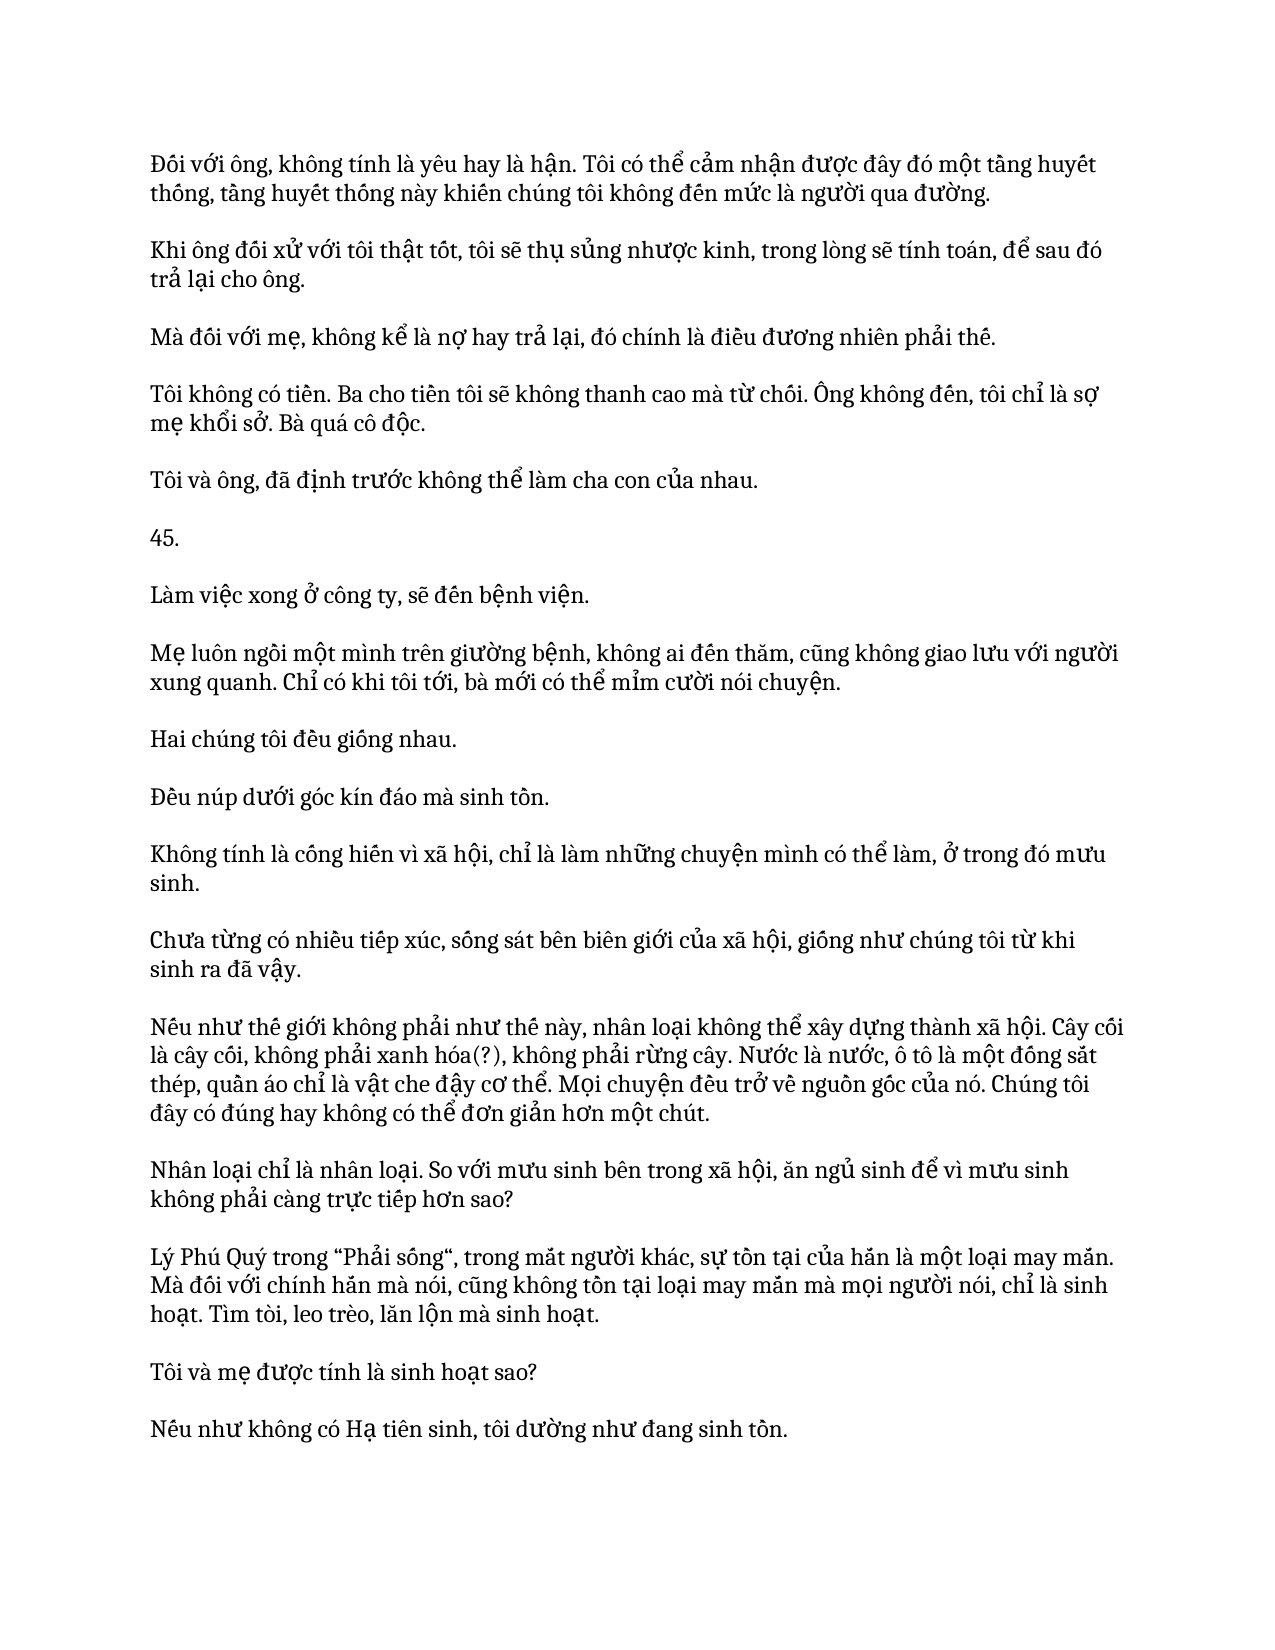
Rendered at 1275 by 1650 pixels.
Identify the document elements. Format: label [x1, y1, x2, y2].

text [150, 150, 1125, 1472]
